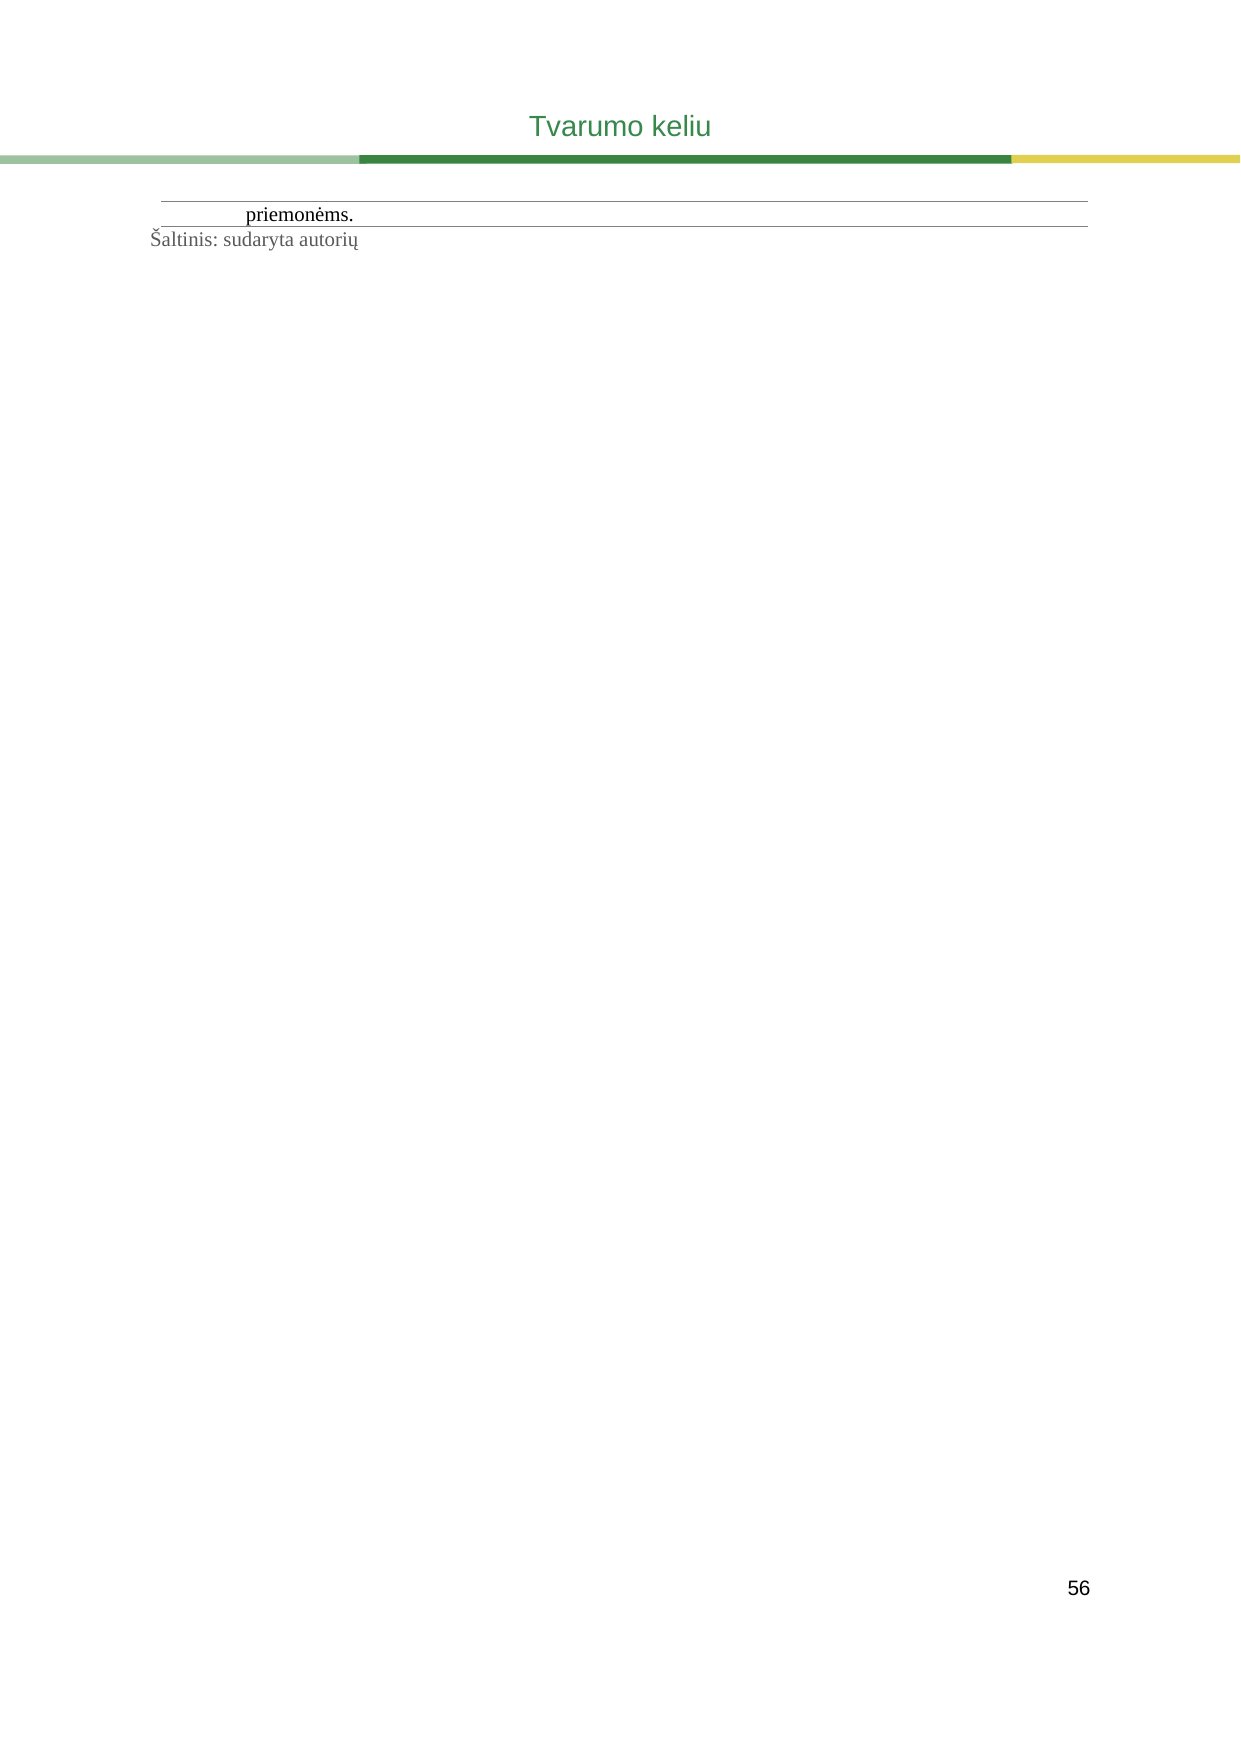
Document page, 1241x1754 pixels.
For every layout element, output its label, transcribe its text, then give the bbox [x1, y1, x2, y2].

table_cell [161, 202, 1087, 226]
text Šaltinis: sudaryta autorių [150, 227, 1090, 251]
